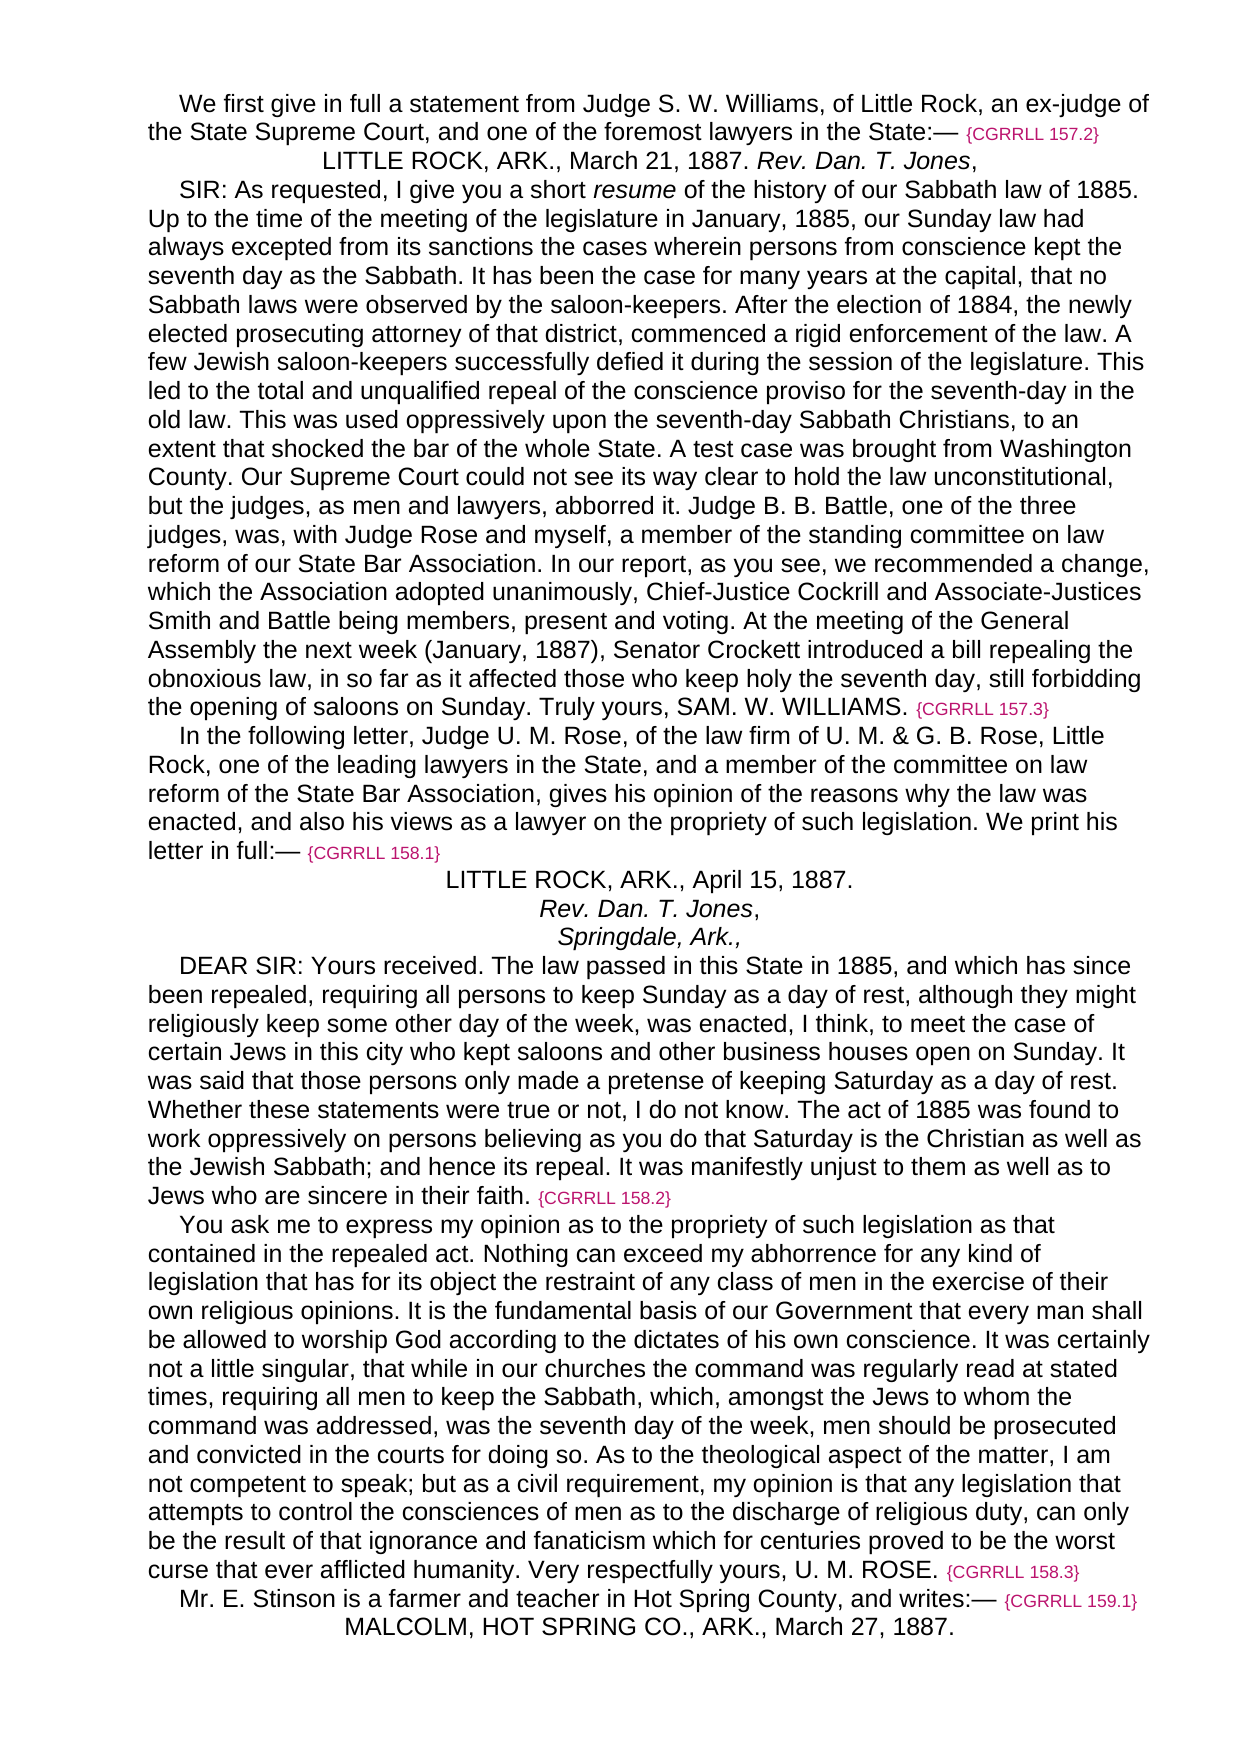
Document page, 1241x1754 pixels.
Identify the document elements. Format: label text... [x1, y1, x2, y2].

text In the following letter, Judge U. M. Rose, of the law firm of U. M. & G. B. Rose, Little Rock, one of the leading lawyers in the State, and a member of the committee on law reform of the State Bar Association, gives his opinion of the reasons why the law was enacted, and also his views as a lawyer on the propriety of such legislation. We print his letter in full:— {CGRRLL 158.1} [148, 721, 1152, 865]
text LITTLE ROCK, ARK., April 15, 1887. Rev. Dan. T. Jones, Springdale, Ark., [148, 865, 1152, 951]
text SIR: As requested, I give you a short resume of the history of our Sabbath law of 1885. Up to the time of the meeting of the legislature in January, 1885, our Sunday law had always excepted from its sanctions the cases wherein persons from conscience kept the seventh day as the Sabbath. It has been the case for many years at the capital, that no Sabbath laws were observed by the saloon-keepers. After the election of 1884, the newly elected prosecuting attorney of that district, commenced a rigid enforcement of the law. A few Jewish saloon-keepers successfully defied it during the session of the legislature. This led to the total and unqualified repeal of the conscience proviso for the seventh-day in the old law. This was used oppressively upon the seventh-day Sabbath Christians, to an extent that shocked the bar of the whole State. A test case was brought from Washington County. Our Supreme Court could not see its way clear to hold the law unconstitutional, but the judges, as men and lawyers, abborred it. Judge B. B. Battle, one of the three judges, was, with Judge Rose and myself, a member of the standing committee on law reform of our State Bar Association. In our report, as you see, we recommended a change, which the Association adopted unanimously, Chief-Justice Cockrill and Associate-Justices Smith and Battle being members, present and voting. At the meeting of the General Assembly the next week (January, 1887), Senator Crockett introduced a bill repealing the obnoxious law, in so far as it affected those who keep holy the seventh day, still forbidding the opening of saloons on Sunday. Truly yours, SAM. W. WILLIAMS. {CGRRLL 157.3} [148, 175, 1152, 721]
text We first give in full a statement from Judge S. W. Williams, of Little Rock, an ex-judge of the State Supreme Court, and one of the foremost lawyers in the State:— {CGRRLL 157.2} [148, 88, 1152, 146]
text Mr. E. Stinson is a farmer and teacher in Hot Spring County, and writes:— {CGRRLL 159.1} [148, 1583, 1152, 1612]
text You ask me to express my opinion as to the propriety of such legislation as that contained in the repealed act. Nothing can exceed my abhorrence for any kind of legislation that has for its object the restraint of any class of men in the exercise of their own religious opinions. It is the fundamental basis of our Government that every man shall be allowed to worship God according to the dictates of his own conscience. It was certainly not a little singular, that while in our churches the command was regularly read at stated times, requiring all men to keep the Sabbath, which, amongst the Jews to whom the command was addressed, was the seventh day of the week, men should be prosecuted and convicted in the courts for doing so. As to the theological aspect of the matter, I am not competent to speak; but as a civil requirement, my opinion is that any legislation that attempts to control the consciences of men as to the discharge of religious duty, can only be the result of that ignorance and fanaticism which for centuries proved to be the worst curse that ever afflicted humanity. Very respectfully yours, U. M. ROSE. {CGRRLL 158.3} [148, 1210, 1152, 1583]
text LITTLE ROCK, ARK., March 21, 1887. Rev. Dan. T. Jones, [148, 146, 1152, 175]
text DEAR SIR: Yours received. The law passed in this State in 1885, and which has since been repealed, requiring all persons to keep Sunday as a day of rest, although they might religiously keep some other day of the week, was enacted, I think, to meet the case of certain Jews in this city who kept saloons and other business houses open on Sunday. It was said that those persons only made a pretense of keeping Saturday as a day of rest. Whether these statements were true or not, I do not know. The act of 1885 was found to work oppressively on persons believing as you do that Saturday is the Christian as well as the Jewish Sabbath; and hence its repeal. It was manifestly unjust to them as well as to Jews who are sincere in their faith. {CGRRLL 158.2} [148, 951, 1152, 1210]
text MALCOLM, HOT SPRING CO., ARK., March 27, 1887. [148, 1612, 1152, 1641]
